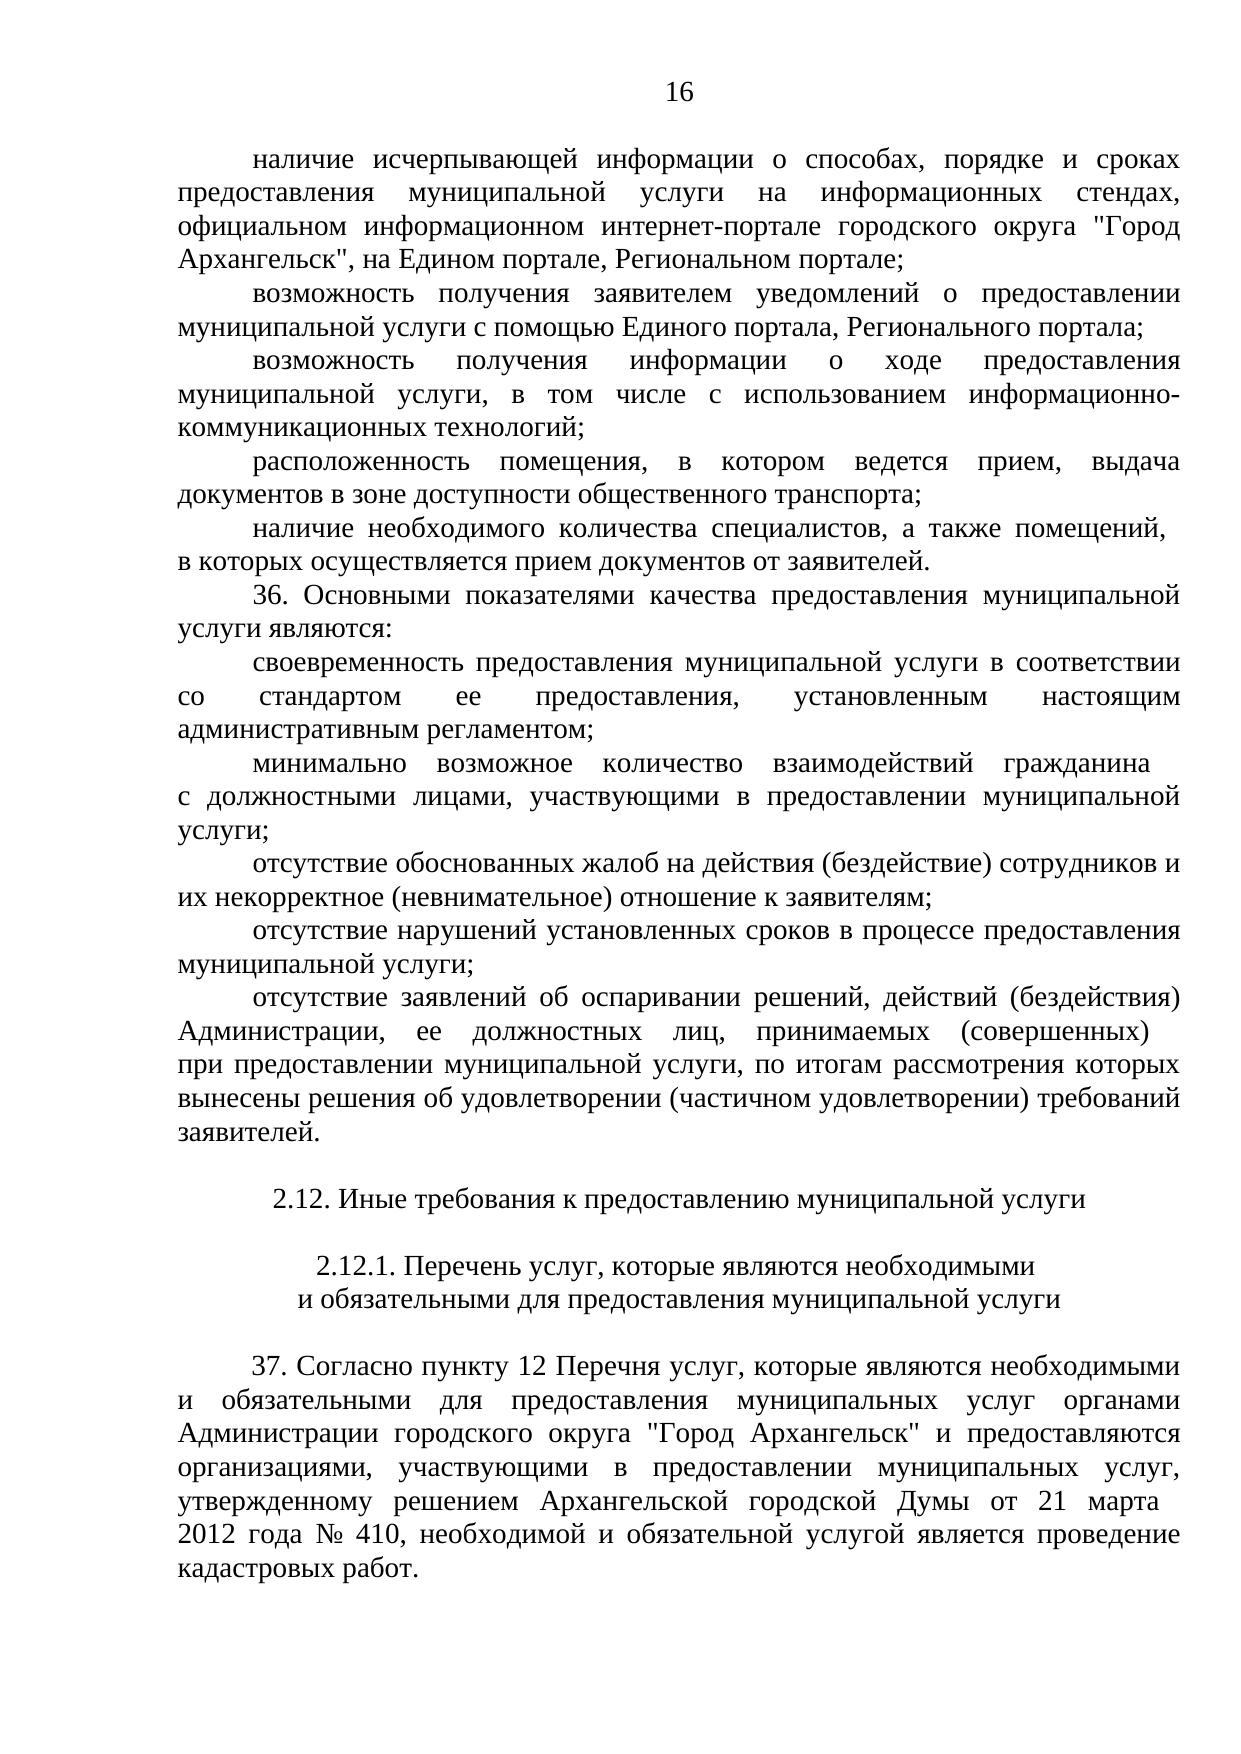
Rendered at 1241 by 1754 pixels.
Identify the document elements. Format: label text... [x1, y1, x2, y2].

text наличие необходимого количества специалистов, а также помещений, в которых осуществляется прием документов от заявителей. [177, 510, 1181, 577]
text отсутствие обоснованных жалоб на действия (бездействие) сотрудников и их некорректное (невнимательное) отношение к заявителям; [177, 845, 1181, 912]
text расположенность помещения, в котором ведется прием, выдача документов в зоне доступности общественного транспорта; [177, 443, 1181, 510]
text возможность получения заявителем уведомлений о предоставлении муниципальной услуги с помощью Единого портала, Регионального портала; [177, 275, 1181, 342]
text своевременность предоставления муниципальной услуги в соответствии со стандартом ее предоставления, установленным настоящим административным регламентом; [177, 644, 1181, 745]
text возможность получения информации о ходе предоставления муниципальной услуги, в том числе с использованием информационно-коммуникационных технологий; [177, 342, 1181, 443]
text минимально возможное количество взаимодействий гражданина с должностными лицами, участвующими в предоставлении муниципальной услуги; [177, 745, 1181, 845]
text отсутствие заявлений об оспаривании решений, действий (бездействия) Администрации, ее должностных лиц, принимаемых (совершенных) при предоставлении муниципальной услуги, по итогам рассмотрения которых вынесены решения об удовлетворении (частичном удовлетворении) требований заявителей. [177, 979, 1181, 1147]
text наличие исчерпывающей информации о способах, порядке и сроках предоставления муниципальной услуги на информационных стендах, официальном информационном интернет-портале городского округа "Город Архангельск", на Едином портале, Региональном портале; [177, 141, 1181, 275]
text отсутствие нарушений установленных сроков в процессе предоставления муниципальной услуги; [177, 912, 1181, 979]
text 36. Основными показателями качества предоставления муниципальной услуги являются: [177, 577, 1181, 644]
text 2.12.1. Перечень услуг, которые являются необходимыми и обязательными для предоставления муниципальной услуги [177, 1248, 1181, 1315]
text 37. Согласно пункту 12 Перечня услуг, которые являются необходимыми и обязательными для предоставления муниципальных услуг органами Администрации городского округа "Город Архангельск" и предоставляются организациями, участвующими в предоставлении муниципальных услуг, утвержденному решением Архангельской городской Думы от 21 марта 2012 года № 410, необходимой и обязательной услугой является проведение кадастровых работ. [177, 1348, 1181, 1583]
text 2.12. Иные требования к предоставлению муниципальной услуги [177, 1181, 1181, 1214]
